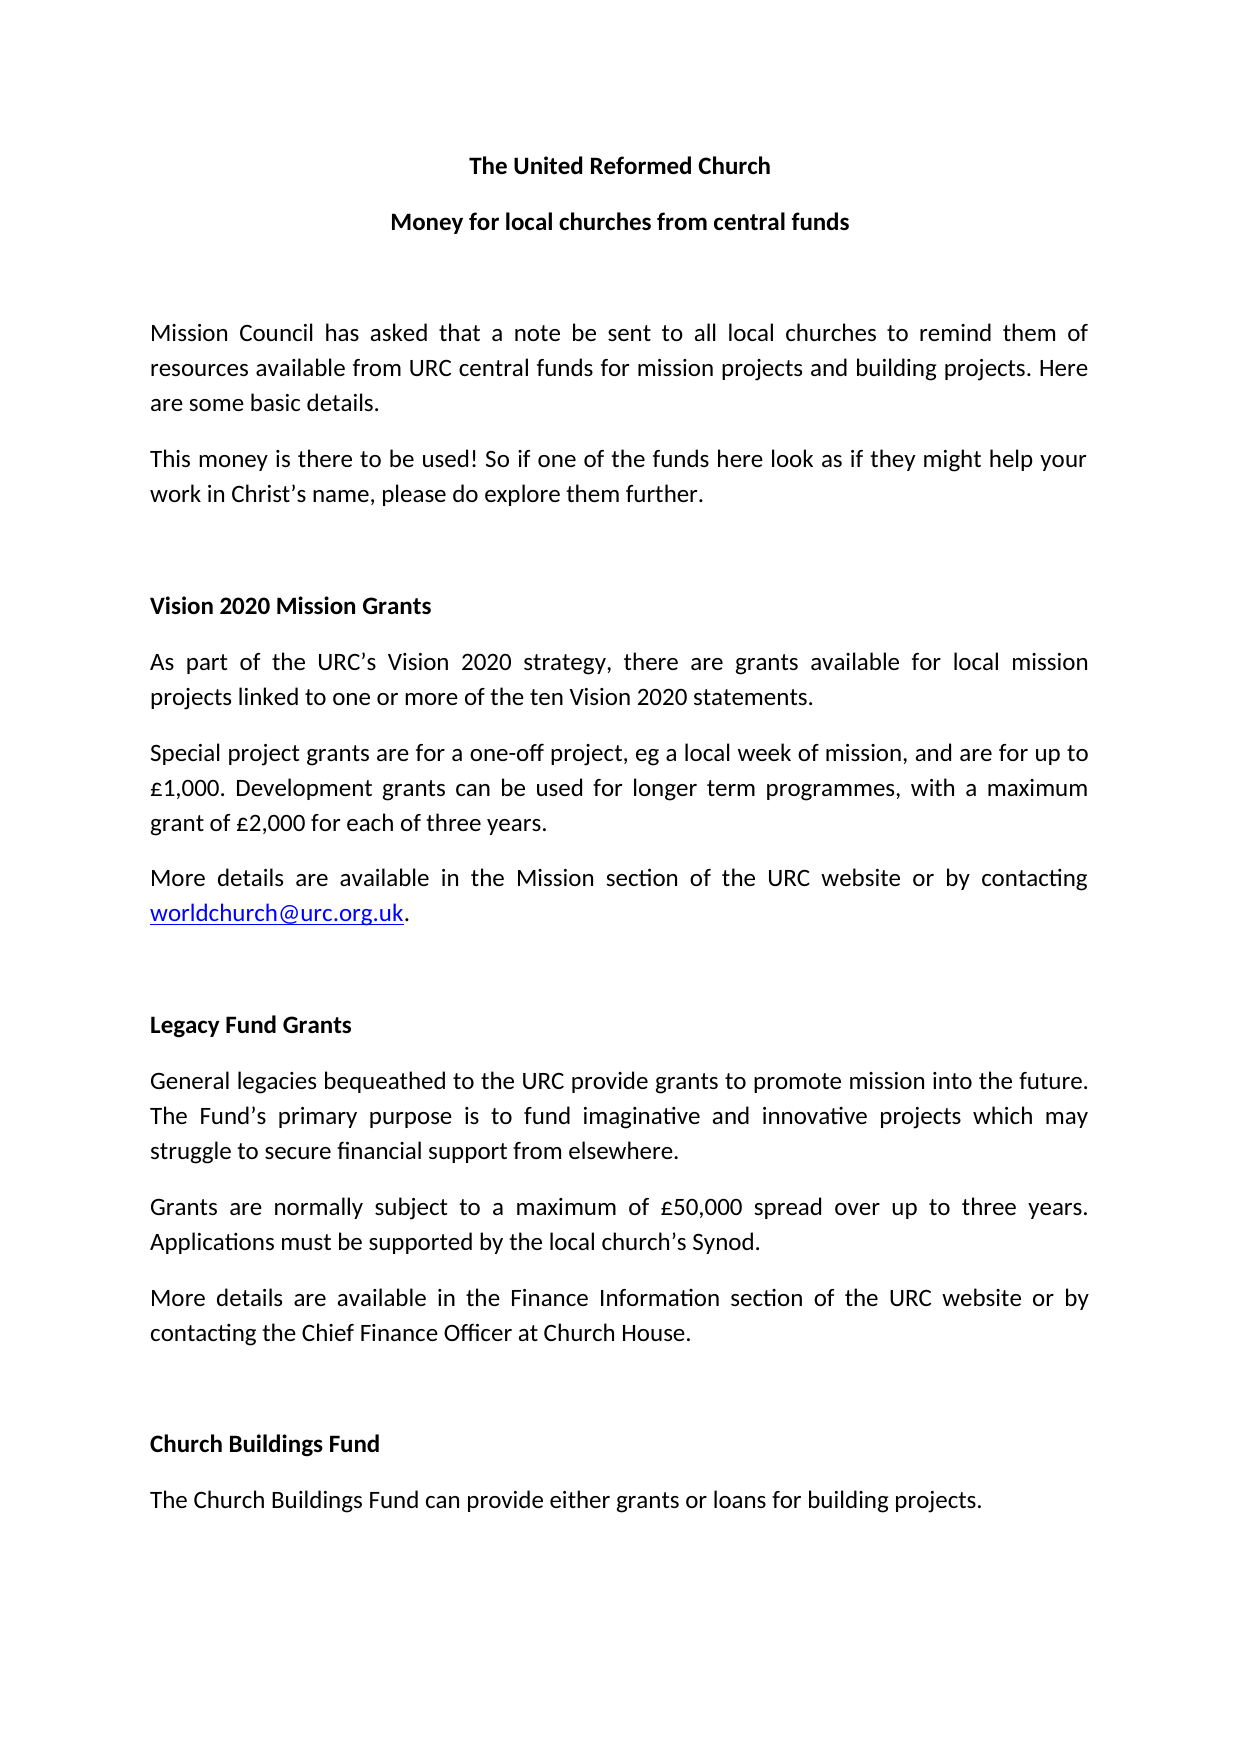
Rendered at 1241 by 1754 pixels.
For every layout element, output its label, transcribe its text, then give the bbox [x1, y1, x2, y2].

text Legacy Fund Grants [150, 1009, 1090, 1040]
text As part of the URC’s Vision 2020 strategy, there are grants available for local mission projects linked to one or more of the ten Vision 2020 statements. [150, 646, 1090, 711]
text Money for local churches from central funds [150, 206, 1090, 236]
text This money is there to be used! So if one of the funds here look as if they might help your work in Christ’s name, please do explore them further. [150, 443, 1090, 509]
text Mission Council has asked that a note be sent to all local churches to remind them of resources available from URC central funds for mission projects and building projects. Here are some basic details. [150, 317, 1090, 418]
text Special project grants are for a one-off project, eg a local week of mission, and are for up to £1,000. Development grants can be used for longer term programmes, with a maximum grant of £2,000 for each of three years. [150, 737, 1090, 837]
text Grants are normally subject to a maximum of £50,000 spread over up to three years. Applications must be supported by the local church’s Synod. [150, 1191, 1090, 1256]
text General legacies bequeathed to the URC provide grants to promote mission into the future. The Fund’s primary purpose is to fund imaginative and innovative projects which may struggle to secure financial support from elsewhere. [150, 1065, 1090, 1166]
text Vision 2020 Mission Grants [150, 590, 1090, 621]
text Church Buildings Fund [150, 1428, 1090, 1459]
text The United Reformed Church [150, 150, 1090, 181]
text The Church Buildings Fund can provide either grants or loans for building projects. [150, 1484, 1090, 1515]
text More details are available in the Finance Information section of the URC website or by contacting the Chief Finance Officer at Church House. [150, 1282, 1090, 1347]
text More details are available in the Mission section of the URC website or by contacting worldchurch@urc.org.uk. [150, 862, 1090, 928]
